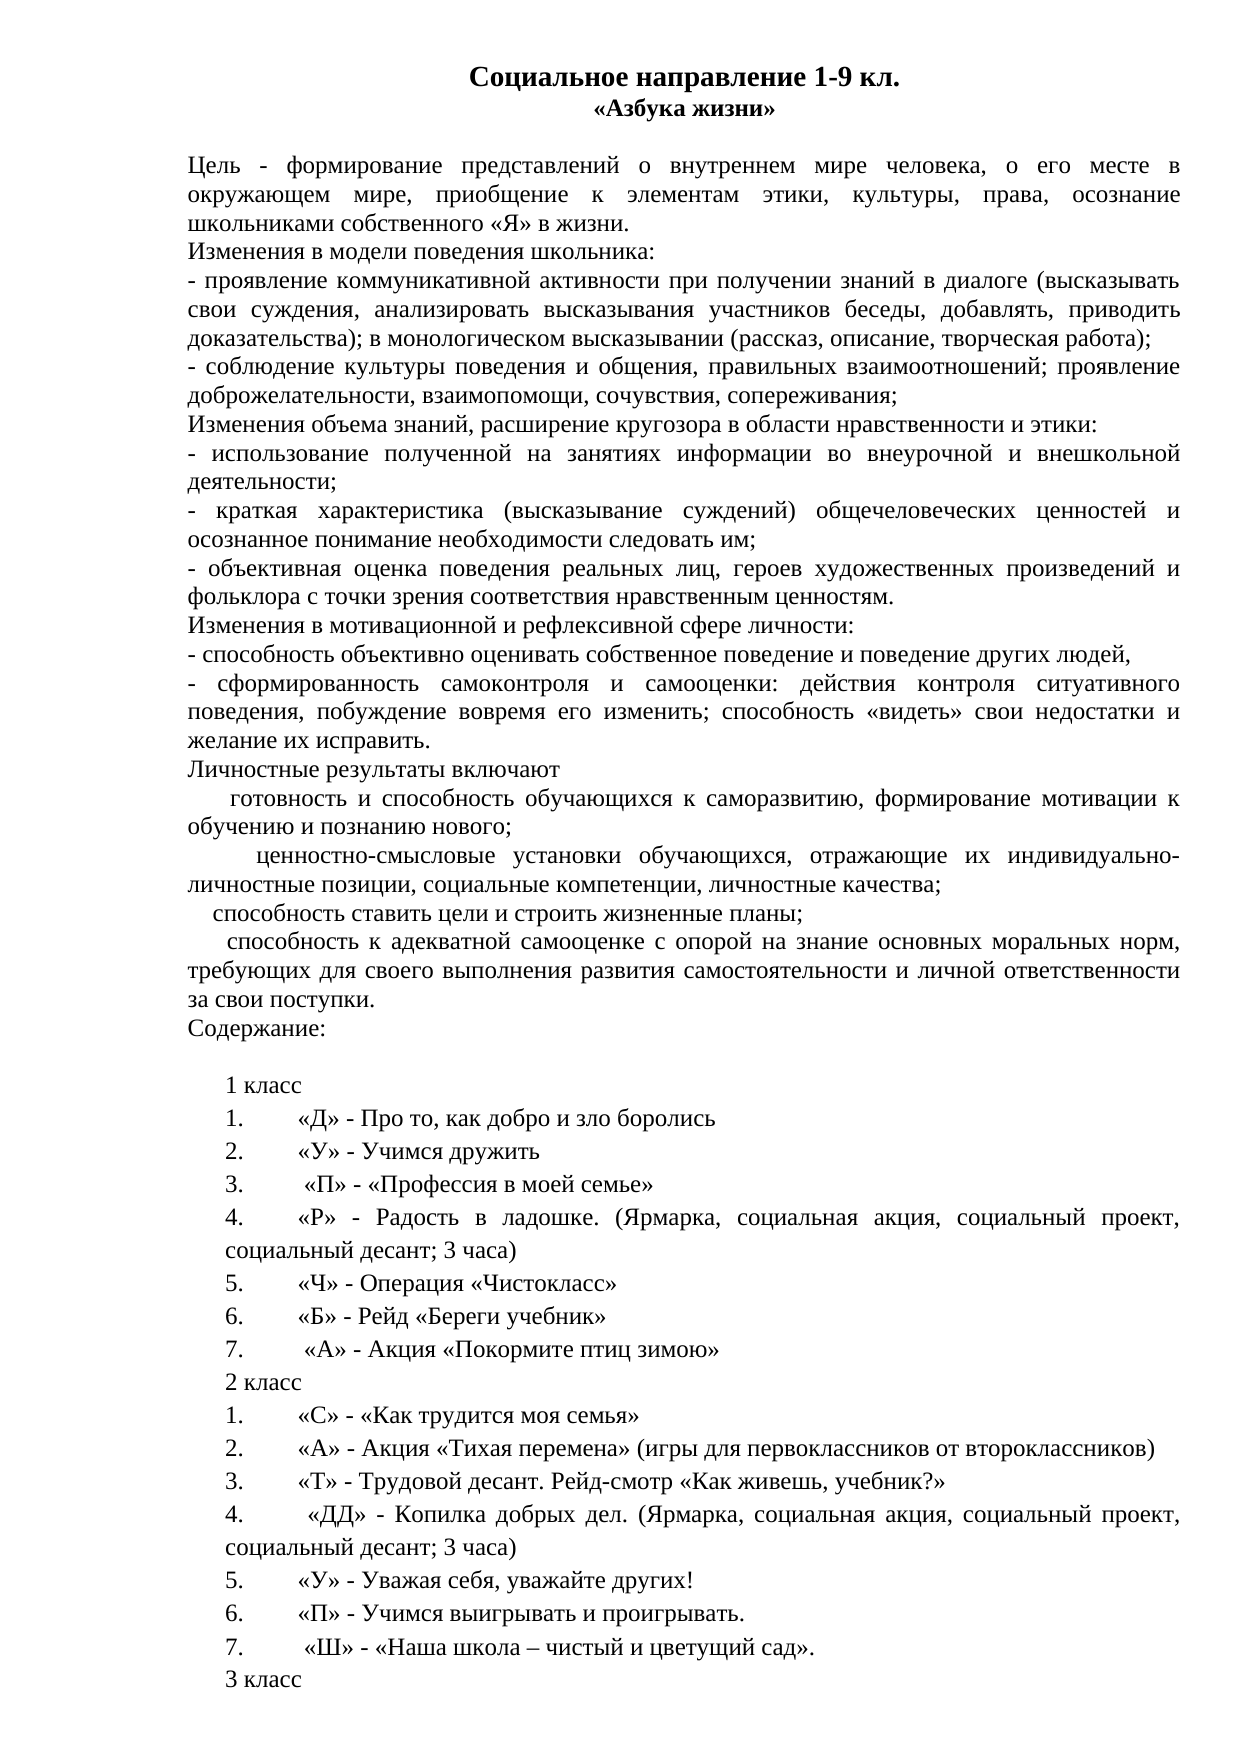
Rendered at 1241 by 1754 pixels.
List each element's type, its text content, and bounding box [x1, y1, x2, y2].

text 2. «А» - Акция «Тихая перемена» (игры для первоклассников от второклассников) [225, 1433, 1181, 1462]
text 1. «Д» - Про то, как добро и зло боролись [225, 1103, 1181, 1132]
text ценностно-смысловые установки обучающихся, отражающие их индивидуально-личностные позиции, социальные компетенции, личностные качества; [187, 840, 1181, 898]
text способность ставить цели и строить жизненные планы; [187, 898, 1181, 926]
text 3 класс [225, 1664, 1181, 1693]
text Изменения в мотивационной и рефлексивной сфере личности: [187, 610, 1181, 639]
text способность к адекватной самооценке с опорой на знание основных моральных норм, требующих для своего выполнения развития самостоятельности и личной ответственности за свои поступки. [187, 926, 1181, 1013]
text Социальное направление 1-9 кл. [187, 59, 1181, 93]
text - сформированность самоконтроля и самооценки: действия контроля ситуативного поведения, побуждение вовремя его изменить; способность «видеть» свои недостатки и желание их исправить. [187, 668, 1181, 754]
text 4. «Р» - Радость в ладошке. (Ярмарка, социальная акция, социальный проект, социальный десант; 3 часа) [225, 1202, 1181, 1264]
text - краткая характеристика (высказывание суждений) общечеловеческих ценностей и осознанное понимание необходимости следовать им; [187, 495, 1181, 553]
text Содержание: [187, 1013, 1181, 1041]
text - проявление коммуникативной активности при получении знаний в диалоге (высказывать свои суждения, анализировать высказывания участников беседы, добавлять, приводить доказательства); в монологическом высказывании (рассказ, описание, творческая работа); [187, 265, 1181, 351]
text - использование полученной на занятиях информации во внеурочной и внешкольной деятельности; [187, 438, 1181, 495]
text 7. «Ш» - «Наша школа – чистый и цветущий сад». [225, 1632, 1181, 1660]
text 3. «Т» - Трудовой десант. Рейд-смотр «Как живешь, учебник?» [225, 1466, 1181, 1495]
text 1. «С» - «Как трудится моя семья» [225, 1400, 1181, 1429]
text 4. «ДД» - Копилка добрых дел. (Ярмарка, социальная акция, социальный проект, социальный десант; 3 часа) [225, 1499, 1181, 1561]
text готовность и способность обучающихся к саморазвитию, формирование мотивации к обучению и познанию нового; [187, 783, 1181, 840]
text 6. «Б» - Рейд «Береги учебник» [225, 1301, 1181, 1330]
text 7. «А» - Акция «Покормите птиц зимою» [225, 1334, 1181, 1363]
text 3. «П» - «Профессия в моей семье» [225, 1169, 1181, 1198]
text Цель - формирование представлений о внутреннем мире человека, о его месте в окружающем мире, приобщение к элементам этики, культуры, права, осознание школьниками собственного «Я» в жизни. [187, 150, 1181, 236]
text - соблюдение культуры поведения и общения, правильных взаимоотношений; проявление доброжелательности, взаимопомощи, сочувствия, сопереживания; [187, 351, 1181, 409]
text 1 класс [225, 1070, 1181, 1099]
text 5. «У» - Уважая себя, уважайте других! [225, 1566, 1181, 1594]
text 2. «У» - Учимся дружить [225, 1136, 1181, 1165]
text 5. «Ч» - Операция «Чистокласс» [225, 1268, 1181, 1297]
text Изменения объема знаний, расширение кругозора в области нравственности и этики: [187, 409, 1181, 438]
text «Азбука жизни» [187, 93, 1181, 121]
text Изменения в модели поведения школьника: [187, 236, 1181, 265]
text 2 класс [225, 1367, 1181, 1396]
text - объективная оценка поведения реальных лиц, героев художественных произведений и фольклора с точки зрения соответствия нравственным ценностям. [187, 553, 1181, 610]
text - способность объективно оценивать собственное поведение и поведение других людей, [187, 639, 1181, 668]
text 6. «П» - Учимся выигрывать и проигрывать. [225, 1598, 1181, 1627]
text Личностные результаты включают [187, 754, 1181, 783]
